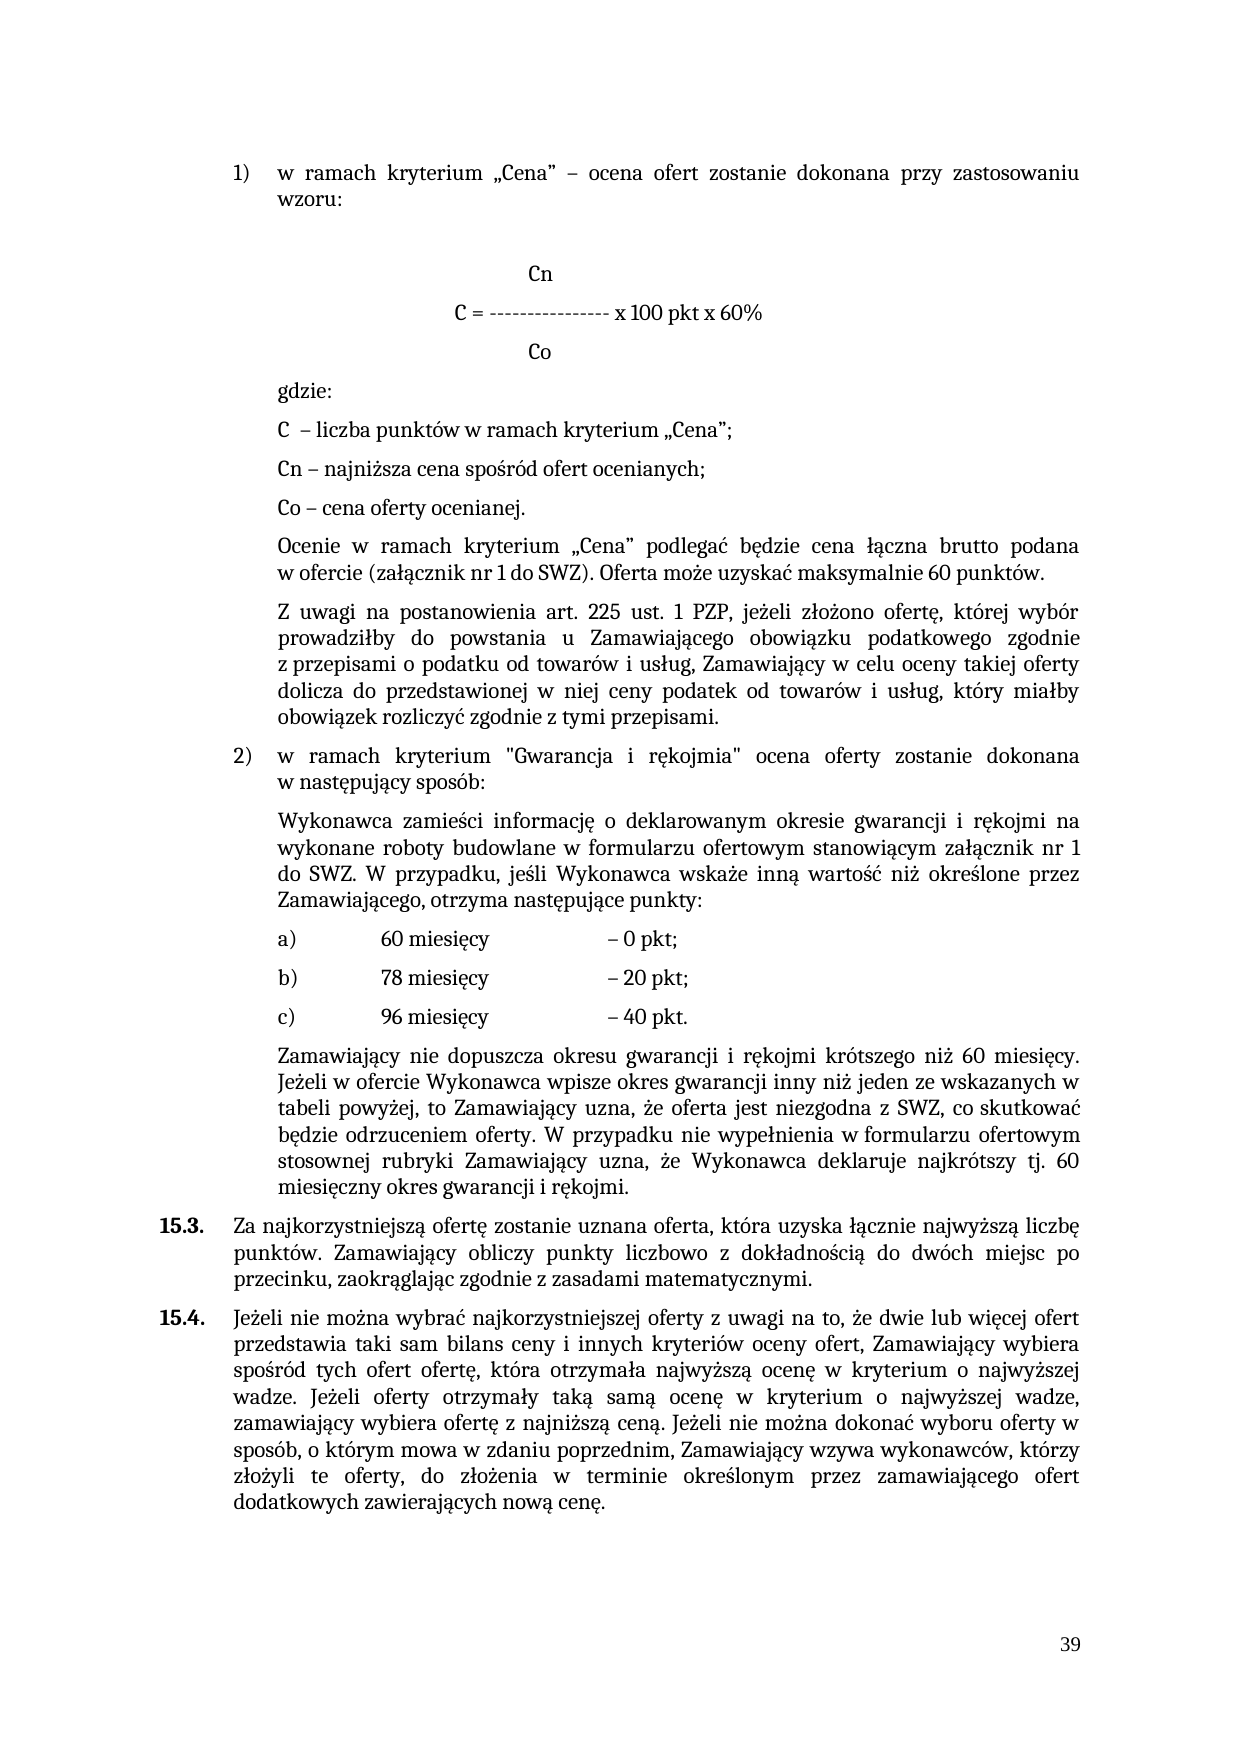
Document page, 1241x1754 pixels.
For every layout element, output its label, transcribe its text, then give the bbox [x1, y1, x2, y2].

list w ramach kryterium "Gwarancja i rękojmia" ocena oferty zostanie dokonana w następujący sposób: [233, 743, 1081, 795]
list w ramach kryterium „Cena” – ocena ofert zostanie dokonana przy zastosowaniu wzoru: [233, 159, 1081, 212]
text b) 78 miesięcy – 20 pkt; [278, 965, 1081, 991]
text Cn – najniższa cena spośród ofert ocenianych; [205, 456, 1081, 482]
text 15.3. Za najkorzystniejszą ofertę zostanie uznana oferta, która uzyska łącznie najwyższą liczbę punktów. Zamawiający obliczy punkty liczbowo z dokładnością do dwóch miejsc po przecinku, zaokrąglając zgodnie z zasadami matematycznymi. [159, 1213, 1081, 1292]
text C = ---------------- x 100 pkt x 60% [159, 300, 1081, 326]
text Co [159, 339, 1081, 365]
text Wykonawca zamieści informację o deklarowanym okresie gwarancji i rękojmi na wykonane roboty budowlane w formularzu ofertowym stanowiącym załącznik nr 1 do SWZ. W przypadku, jeśli Wykonawca wskaże inną wartość niż określone przez Zamawiającego, otrzyma następujące punkty: [278, 808, 1081, 913]
text Co – cena oferty ocenianej. [205, 494, 1081, 521]
text Z uwagi na postanowienia art. 225 ust. 1 PZP, jeżeli złożono ofertę, której wybór prowadziłby do powstania u Zamawiającego obowiązku podatkowego zgodnie z przepisami o podatku od towarów i usług, Zamawiający w celu oceny takiej oferty dolicza do przedstawionej w niej ceny podatek od towarów i usług, który miałby obowiązek rozliczyć zgodnie z tymi przepisami. [278, 598, 1081, 730]
text c) 96 miesięcy – 40 pkt. [278, 1003, 1081, 1030]
text a) 60 miesięcy – 0 pkt; [278, 926, 1081, 952]
text 15.4. Jeżeli nie można wybrać najkorzystniejszej oferty z uwagi na to, że dwie lub więcej ofert przedstawia taki sam bilans ceny i innych kryteriów oceny ofert, Zamawiający wybiera spośród tych ofert ofertę, która otrzymała najwyższą ocenę w kryterium o najwyższej wadze. Jeżeli oferty otrzymały taką samą ocenę w kryterium o najwyższej wadze, zamawiający wybiera ofertę z najniższą ceną. Jeżeli nie można dokonać wyboru oferty w sposób, o którym mowa w zdaniu poprzednim, Zamawiający wzywa wykonawców, którzy złożyli te oferty, do złożenia w terminie określonym przez zamawiającego ofert dodatkowych zawierających nową cenę. [159, 1304, 1081, 1515]
text gdzie: [205, 378, 1081, 404]
text Zamawiający nie dopuszcza okresu gwarancji i rękojmi krótszego niż 60 miesięcy. Jeżeli w ofercie Wykonawca wpisze okres gwarancji inny niż jeden ze wskazanych w tabeli powyżej, to Zamawiający uzna, że oferta jest niezgodna z SWZ, co skutkować będzie odrzuceniem oferty. W przypadku nie wypełnienia w formularzu ofertowym stosownej rubryki Zamawiający uzna, że Wykonawca deklaruje najkrótszy tj. 60 miesięczny okres gwarancji i rękojmi. [278, 1042, 1081, 1201]
text Ocenie w ramach kryterium „Cena” podlegać będzie cena łączna brutto podana w ofercie (załącznik nr 1 do SWZ). Oferta może uzyskać maksymalnie 60 punktów. [278, 533, 1081, 586]
text Cn [159, 261, 1081, 288]
text C – liczba punktów w ramach kryterium „Cena”; [205, 417, 1081, 443]
